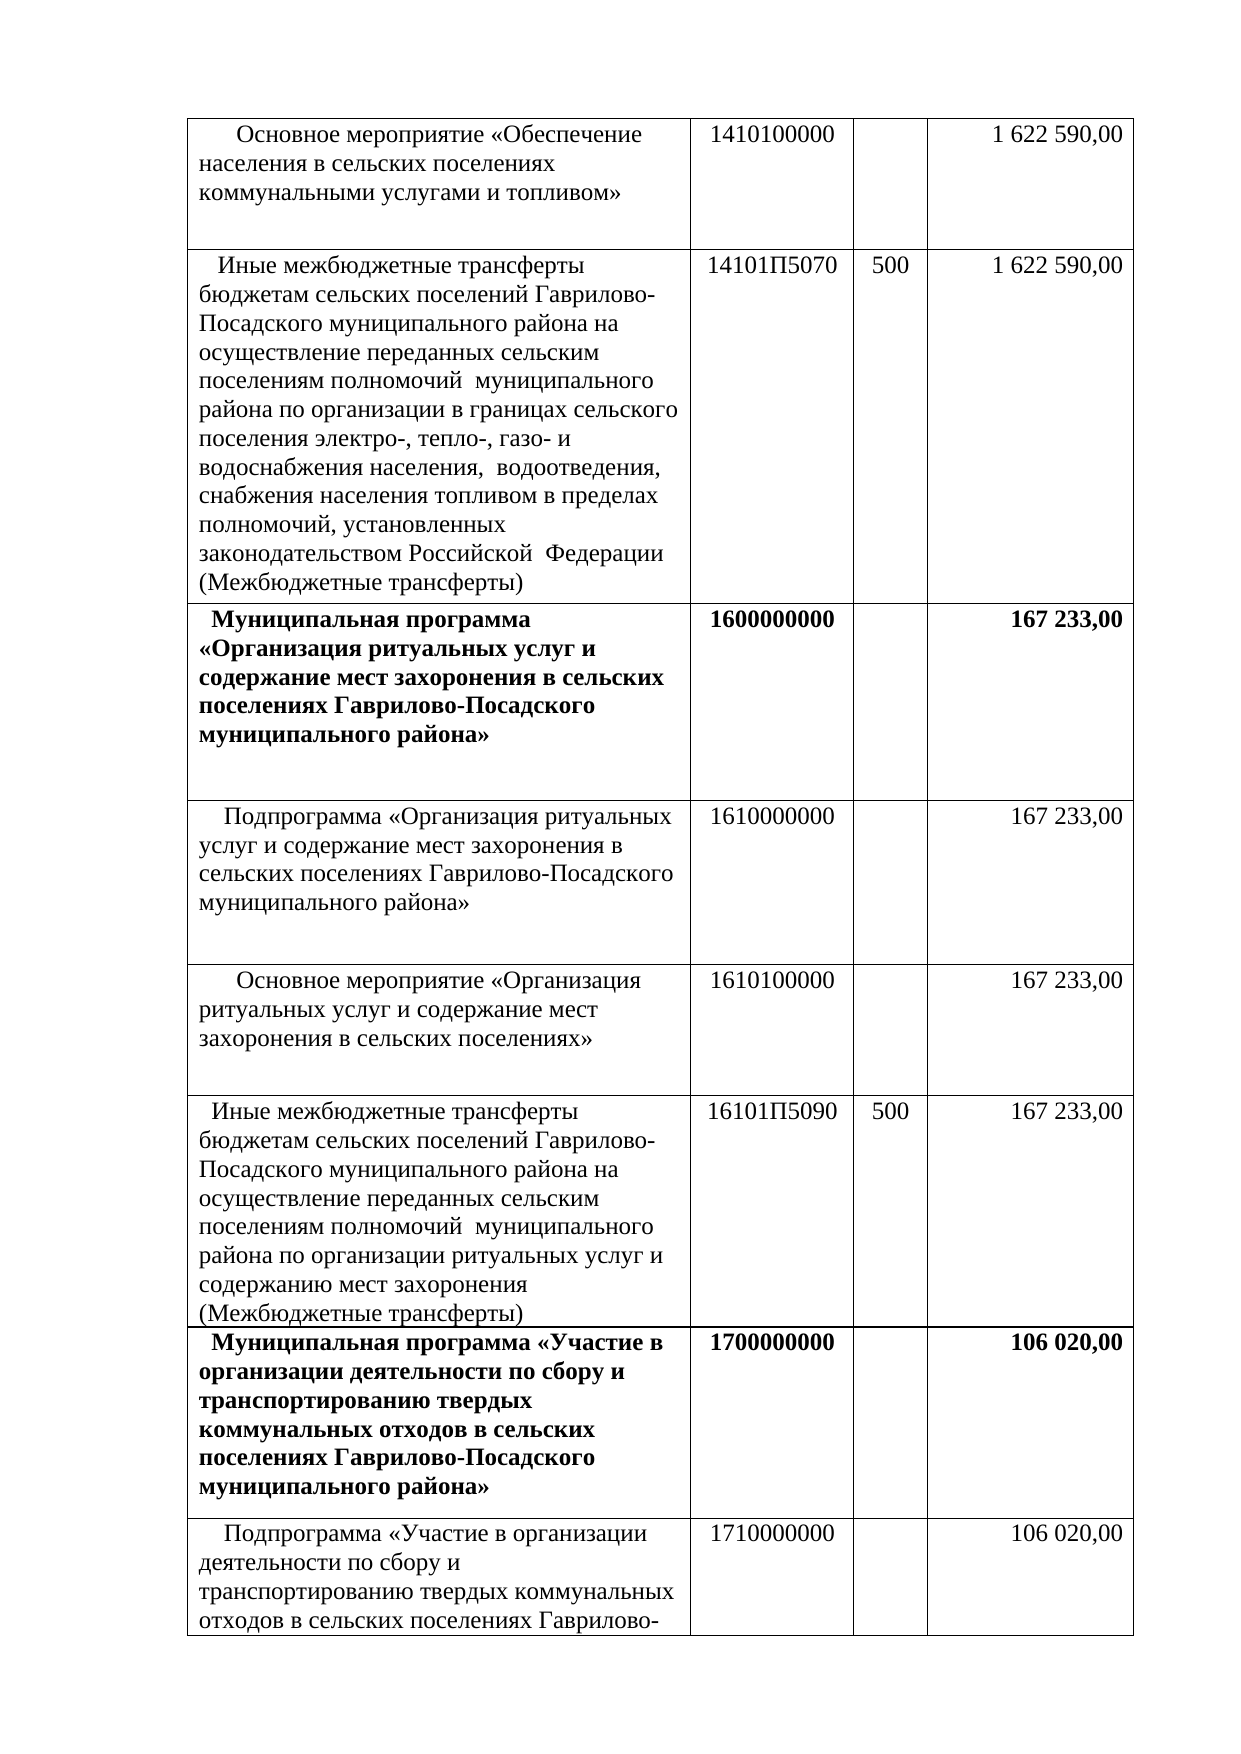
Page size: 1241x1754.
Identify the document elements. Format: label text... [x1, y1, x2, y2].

table_cell 106 020,00 [928, 1328, 1133, 1517]
table_cell 167 233,00 [928, 604, 1133, 800]
table_cell 1 622 590,00 [928, 250, 1133, 603]
table_cell 16101П5090 [691, 1096, 853, 1326]
table_cell Муниципальная программа «Организация ритуальных услуг и содержание мест захоронения в сельских поселениях Гаврилово-Посадского муниципального района» [188, 604, 690, 800]
table_cell 167 233,00 [928, 801, 1133, 964]
table_cell 1600000000 [691, 604, 853, 800]
table_cell 1710000000 [691, 1519, 853, 1635]
table_cell [854, 801, 927, 964]
table_cell Иные межбюджетные трансферты бюджетам сельских поселений Гаврилово-Посадского муниципального района на осуществление переданных сельским поселениям полномочий муниципального района по организации в границах сельского поселения электро-, тепло-, газо- и водоснабжения населения, водоотведения, снабжения населения топливом в пределах полномочий, установленных законодательством Российской Федерации (Межбюджетные трансферты) [188, 250, 690, 603]
table_cell Основное мероприятие «Обеспечение населения в сельских поселениях коммунальными услугами и топливом» [188, 119, 690, 249]
table_cell 167 233,00 [928, 1096, 1133, 1326]
table_cell 167 233,00 [928, 965, 1133, 1095]
table_cell [854, 604, 927, 800]
table_cell 1410100000 [691, 119, 853, 249]
table_cell Основное мероприятие «Организация ритуальных услуг и содержание мест захоронения в сельских поселениях» [188, 965, 690, 1095]
table_cell [854, 965, 927, 1095]
table_cell 1610100000 [691, 965, 853, 1095]
table_cell [854, 119, 927, 249]
table_cell [854, 1328, 927, 1517]
table_cell 1 622 590,00 [928, 119, 1133, 249]
table_cell 500 [854, 250, 927, 603]
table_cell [188, 1519, 690, 1635]
table_cell 1610000000 [691, 801, 853, 964]
table_cell Иные межбюджетные трансферты бюджетам сельских поселений Гаврилово-Посадского муниципального района на осуществление переданных сельским поселениям полномочий муниципального района по организации ритуальных услуг и содержанию мест захоронения (Межбюджетные трансферты) [188, 1096, 690, 1326]
table_cell 106 020,00 [928, 1519, 1133, 1635]
table_cell 1700000000 [691, 1328, 853, 1517]
table_cell 500 [854, 1096, 927, 1326]
table_cell [854, 1519, 927, 1635]
table_cell 14101П5070 [691, 250, 853, 603]
table_cell Подпрограмма «Организация ритуальных услуг и содержание мест захоронения в сельских поселениях Гаврилово-Посадского муниципального района» [188, 801, 690, 964]
table_cell Муниципальная программа «Участие в организации деятельности по сбору и транспортированию твердых коммунальных отходов в сельских поселениях Гаврилово-Посадского муниципального района» [188, 1328, 690, 1517]
